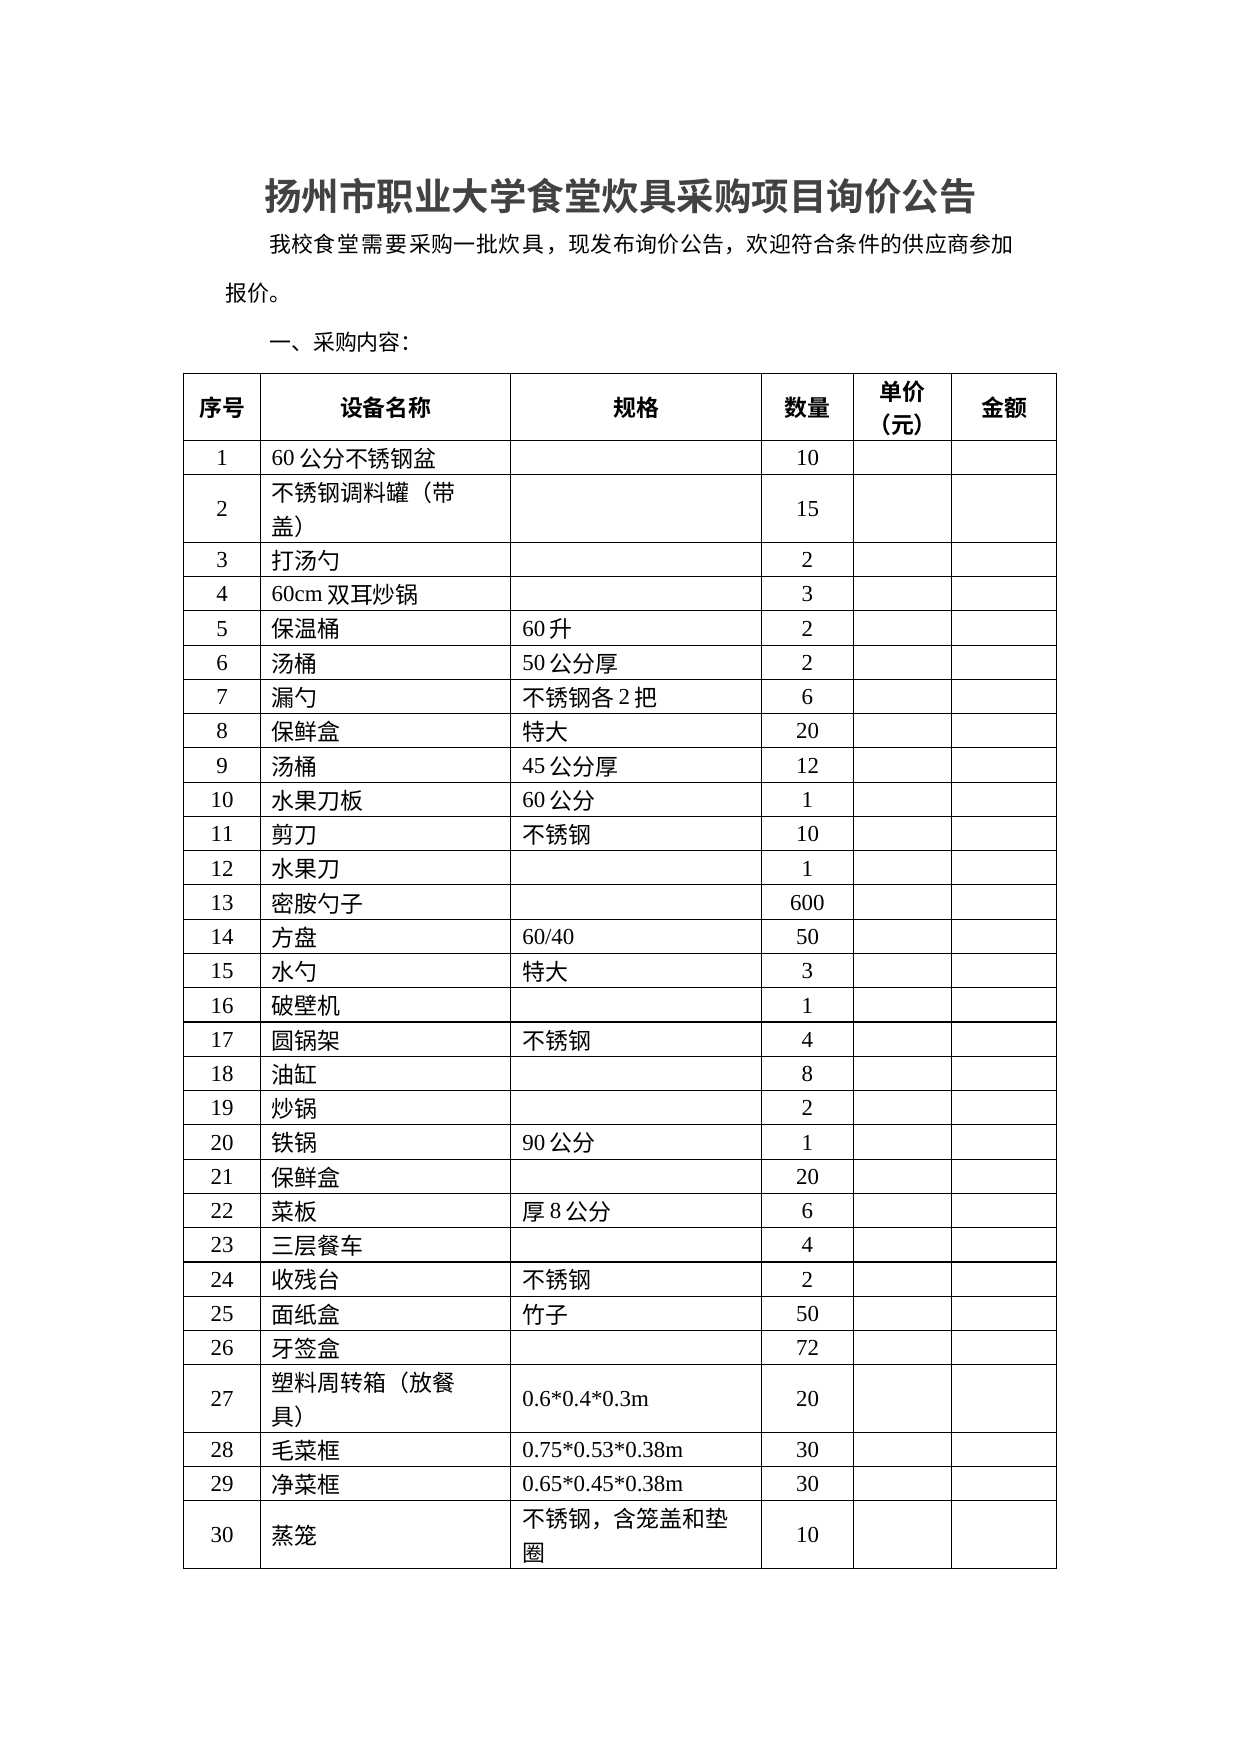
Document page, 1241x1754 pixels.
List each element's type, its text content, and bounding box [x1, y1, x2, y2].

table_cell [511, 1091, 761, 1124]
table_cell 不锈钢调料罐（带盖） [261, 475, 510, 542]
table_cell 10 [762, 817, 853, 850]
table_cell 铁锅 [261, 1125, 510, 1158]
table_cell 收残台 [261, 1263, 510, 1296]
table_cell [511, 1331, 761, 1364]
table_cell 剪刀 [261, 817, 510, 850]
table_cell 打汤勺 [261, 543, 510, 576]
table_cell [952, 475, 1056, 542]
table_cell [854, 475, 951, 542]
table_cell [854, 1467, 951, 1500]
table_cell [854, 748, 951, 782]
table_cell [854, 543, 951, 576]
table_cell 三层餐车 [261, 1228, 510, 1261]
table_cell 4 [184, 577, 260, 610]
table_cell [854, 611, 951, 644]
table_cell 1 [762, 1125, 853, 1158]
table_cell 21 [184, 1160, 260, 1193]
table_cell 圆锅架 [261, 1023, 510, 1056]
table_cell [952, 1433, 1056, 1466]
table_cell 1 [762, 851, 853, 884]
table_cell 600 [762, 885, 853, 919]
text 我校食堂需要采购一批炊具，现发布询价公告，欢迎符合条件的供应商参加报价。 [225, 227, 1015, 308]
table_cell 6 [762, 680, 853, 713]
table_cell 竹子 [511, 1297, 761, 1330]
table_cell [952, 611, 1056, 644]
table_cell [511, 988, 761, 1021]
table_cell [854, 646, 951, 679]
table_cell [511, 577, 761, 610]
table_cell 汤桶 [261, 748, 510, 782]
table_header 单价（元） [854, 374, 951, 440]
table_cell 2 [762, 543, 853, 576]
table_cell 26 [184, 1331, 260, 1364]
table_cell [952, 1501, 1056, 1568]
table_cell 1 [762, 988, 853, 1021]
table_cell 12 [184, 851, 260, 884]
table_cell [854, 1057, 951, 1090]
table_cell [854, 920, 951, 953]
table_cell [952, 988, 1056, 1021]
table_cell [854, 1365, 951, 1432]
table_cell 0.75*0.53*0.38m [511, 1433, 761, 1466]
table_cell 16 [184, 988, 260, 1021]
table_cell 1 [184, 441, 260, 474]
table_cell 10 [762, 1501, 853, 1568]
table_cell 14 [184, 920, 260, 953]
table_cell 5 [184, 611, 260, 644]
subtitle 扬州市职业大学食堂炊具采购项目询价公告 [219, 162, 1021, 227]
table_cell [952, 920, 1056, 953]
table_cell [952, 714, 1056, 747]
table_cell 30 [184, 1501, 260, 1568]
table_cell 15 [184, 954, 260, 987]
table_cell [952, 1160, 1056, 1193]
table_cell [854, 680, 951, 713]
table_cell [952, 1194, 1056, 1227]
table_cell [854, 1228, 951, 1261]
table_cell 25 [184, 1297, 260, 1330]
table_cell 漏勺 [261, 680, 510, 713]
table_cell 0.65*0.45*0.38m [511, 1467, 761, 1500]
table_cell 牙签盒 [261, 1331, 510, 1364]
table_cell 20 [184, 1125, 260, 1158]
table_cell [511, 543, 761, 576]
table_cell 11 [184, 817, 260, 850]
table_cell [854, 577, 951, 610]
table_cell 保鲜盒 [261, 1160, 510, 1193]
table_cell 17 [184, 1023, 260, 1056]
list 采购内容： [225, 324, 1015, 357]
table_cell 2 [762, 1091, 853, 1124]
table_cell [854, 441, 951, 474]
table_cell [952, 1365, 1056, 1432]
table_cell 20 [762, 1160, 853, 1193]
table_cell 45公分厚 [511, 748, 761, 782]
table_cell 3 [762, 954, 853, 987]
table_cell [854, 1023, 951, 1056]
table_cell [854, 954, 951, 987]
table_cell 6 [184, 646, 260, 679]
table_cell 3 [184, 543, 260, 576]
table_cell 12 [762, 748, 853, 782]
table_cell [854, 885, 951, 919]
table_cell 19 [184, 1091, 260, 1124]
table_cell [511, 1160, 761, 1193]
table_cell 不锈钢各2把 [511, 680, 761, 713]
table_cell [854, 1091, 951, 1124]
table_cell 60公分不锈钢盆 [261, 441, 510, 474]
table_cell [854, 851, 951, 884]
table_cell [952, 1331, 1056, 1364]
table_cell 1 [762, 783, 853, 816]
table_cell 不锈钢，含笼盖和垫圈 [511, 1501, 761, 1568]
table_cell [952, 646, 1056, 679]
table_cell 菜板 [261, 1194, 510, 1227]
table_cell 2 [762, 611, 853, 644]
table_cell 8 [184, 714, 260, 747]
table_cell 2 [762, 646, 853, 679]
table_header 数量 [762, 374, 853, 440]
table_header 金额 [952, 374, 1056, 440]
table_cell 密胺勺子 [261, 885, 510, 919]
table_cell [511, 441, 761, 474]
table_header 序号 [184, 374, 260, 440]
table_cell 50公分厚 [511, 646, 761, 679]
table_cell 60升 [511, 611, 761, 644]
table_cell 8 [762, 1057, 853, 1090]
table_cell 29 [184, 1467, 260, 1500]
table_cell 13 [184, 885, 260, 919]
table_cell [952, 817, 1056, 850]
table_cell [952, 680, 1056, 713]
table_cell [511, 1057, 761, 1090]
table_cell 方盘 [261, 920, 510, 953]
table_cell 10 [184, 783, 260, 816]
table_cell [511, 885, 761, 919]
table_cell 10 [762, 441, 853, 474]
table_header 规格 [511, 374, 761, 440]
table_cell [952, 783, 1056, 816]
table_cell 保鲜盒 [261, 714, 510, 747]
table_cell 4 [762, 1023, 853, 1056]
table_cell 塑料周转箱（放餐具） [261, 1365, 510, 1432]
table_cell [854, 1263, 951, 1296]
table_cell 保温桶 [261, 611, 510, 644]
table_cell 18 [184, 1057, 260, 1090]
table_cell [952, 748, 1056, 782]
table_cell [854, 1194, 951, 1227]
table_cell 24 [184, 1263, 260, 1296]
table_cell 27 [184, 1365, 260, 1432]
table_cell [854, 817, 951, 850]
table_cell [854, 1297, 951, 1330]
table_cell [952, 441, 1056, 474]
table_cell 炒锅 [261, 1091, 510, 1124]
table_cell [511, 851, 761, 884]
table_cell [511, 475, 761, 542]
table_cell 50 [762, 1297, 853, 1330]
table_cell 厚8公分 [511, 1194, 761, 1227]
table_cell [854, 1125, 951, 1158]
table_cell 水勺 [261, 954, 510, 987]
table_cell 72 [762, 1331, 853, 1364]
table_cell 20 [762, 1365, 853, 1432]
table_cell 特大 [511, 954, 761, 987]
table_cell 60公分 [511, 783, 761, 816]
table_cell 蒸笼 [261, 1501, 510, 1568]
table_cell 0.6*0.4*0.3m [511, 1365, 761, 1432]
table_cell [854, 1501, 951, 1568]
table_cell 23 [184, 1228, 260, 1261]
table_cell [952, 1263, 1056, 1296]
table_cell 不锈钢 [511, 817, 761, 850]
table_cell 不锈钢 [511, 1023, 761, 1056]
table_cell [952, 1057, 1056, 1090]
table_cell 15 [762, 475, 853, 542]
table_cell [952, 1228, 1056, 1261]
table_cell [854, 714, 951, 747]
table_cell 20 [762, 714, 853, 747]
table_cell [854, 988, 951, 1021]
table_cell 不锈钢 [511, 1263, 761, 1296]
table_cell 2 [184, 475, 260, 542]
table_cell 净菜框 [261, 1467, 510, 1500]
table_cell 水果刀 [261, 851, 510, 884]
table_cell [952, 851, 1056, 884]
table_cell 汤桶 [261, 646, 510, 679]
table_cell 3 [762, 577, 853, 610]
table_cell 面纸盒 [261, 1297, 510, 1330]
table_cell [854, 1433, 951, 1466]
table_cell [511, 1228, 761, 1261]
table_cell 油缸 [261, 1057, 510, 1090]
table_cell 毛菜框 [261, 1433, 510, 1466]
table_header 设备名称 [261, 374, 510, 440]
table_cell 60/40 [511, 920, 761, 953]
table_cell 50 [762, 920, 853, 953]
table_cell [854, 1331, 951, 1364]
table_cell [952, 885, 1056, 919]
table_cell 60cm双耳炒锅 [261, 577, 510, 610]
table_cell [952, 1297, 1056, 1330]
table_cell [952, 954, 1056, 987]
table_cell [854, 783, 951, 816]
table_cell [952, 1091, 1056, 1124]
table_cell [952, 577, 1056, 610]
table_cell 28 [184, 1433, 260, 1466]
table_cell [952, 543, 1056, 576]
table_cell 6 [762, 1194, 853, 1227]
table_cell 2 [762, 1263, 853, 1296]
table_cell [952, 1467, 1056, 1500]
table_cell [952, 1023, 1056, 1056]
table_cell 7 [184, 680, 260, 713]
table_cell 4 [762, 1228, 853, 1261]
table_cell 22 [184, 1194, 260, 1227]
table_cell [952, 1125, 1056, 1158]
table_cell [854, 1160, 951, 1193]
table_cell 水果刀板 [261, 783, 510, 816]
table_cell 9 [184, 748, 260, 782]
table_cell 90公分 [511, 1125, 761, 1158]
table_cell 30 [762, 1467, 853, 1500]
table_cell 特大 [511, 714, 761, 747]
table_cell 破壁机 [261, 988, 510, 1021]
table_cell 30 [762, 1433, 853, 1466]
